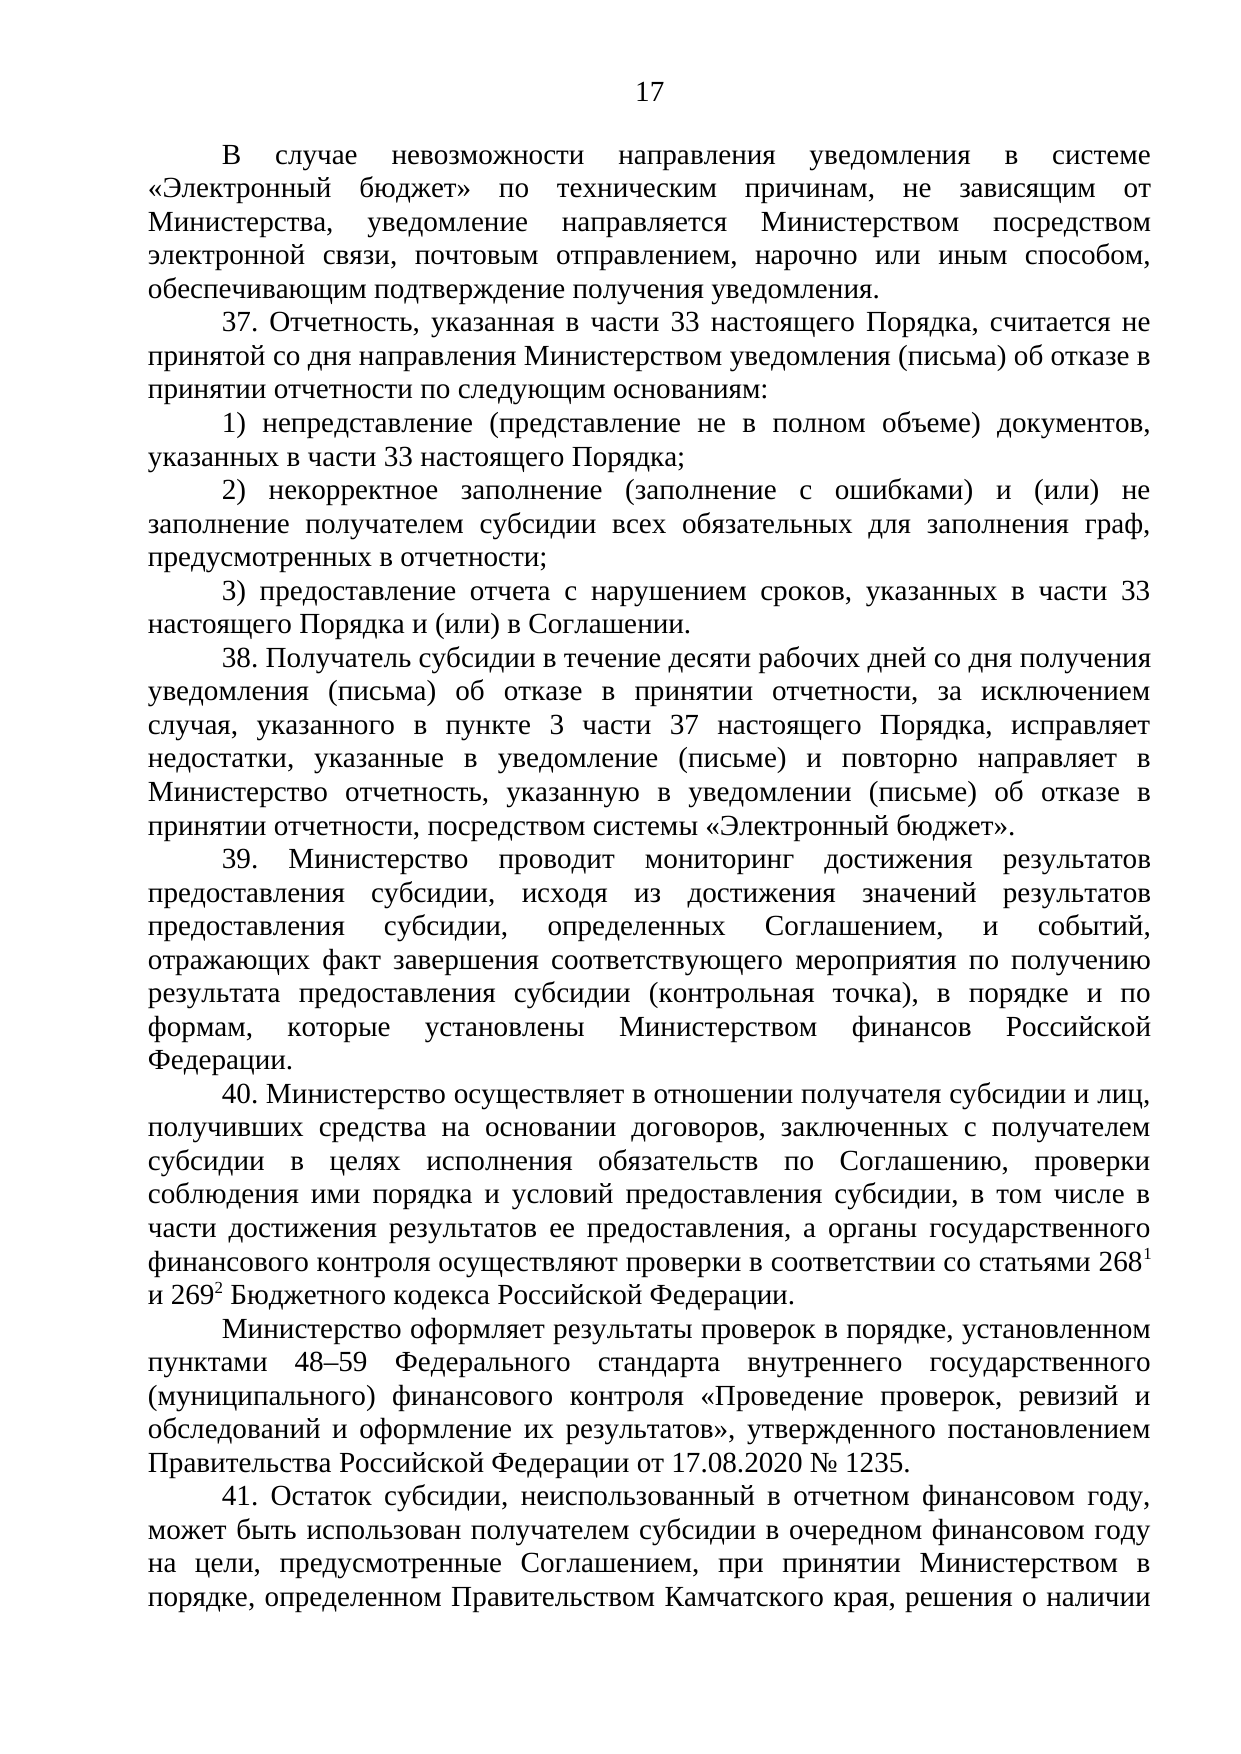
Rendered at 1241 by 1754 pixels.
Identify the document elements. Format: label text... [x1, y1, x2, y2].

text 39. Министерство проводит мониторинг достижения результатов предоставления субсидии, исходя из достижения значений результатов предоставления субсидии, определенных Соглашением, и событий, отражающих факт завершения соответствующего мероприятия по получению результата предоставления субсидии (контрольная точка), в порядке и по формам, которые установлены Министерством финансов Российской Федерации. [148, 841, 1152, 1076]
text 1) непредставление (представление не в полном объеме) документов, указанных в части 33 настоящего Порядка; [148, 405, 1152, 472]
text 2) некорректное заполнение (заполнение с ошибками) и (или) не заполнение получателем субсидии всех обязательных для заполнения граф, предусмотренных в отчетности; [148, 472, 1152, 573]
text 40. Министерство осуществляет в отношении получателя субсидии и лиц, получивших средства на основании договоров, заключенных с получателем субсидии в целях исполнения обязательств по Соглашению, проверки соблюдения ими порядка и условий предоставления субсидии, в том числе в части достижения результатов ее предоставления, а органы государственного финансового контроля осуществляют проверки в соответствии со статьями 2681 и 2692 Бюджетного кодекса Российской Федерации. [148, 1076, 1152, 1311]
text Министерство оформляет результаты проверок в порядке, установленном пунктами 48–59 Федерального стандарта внутреннего государственного (муниципального) финансового контроля «Проведение проверок, ревизий и обследований и оформление их результатов», утвержденного постановлением Правительства Российской Федерации от 17.08.2020 № 1235. [148, 1311, 1152, 1478]
text В случае невозможности направления уведомления в системе «Электронный бюджет» по техническим причинам, не зависящим от Министерства, уведомление направляется Министерством посредством электронной связи, почтовым отправлением, нарочно или иным способом, обеспечивающим подтверждение получения уведомления. [148, 137, 1152, 304]
text 37. Отчетность, указанная в части 33 настоящего Порядка, считается не принятой со дня направления Министерством уведомления (письма) об отказе в принятии отчетности по следующим основаниям: [148, 304, 1152, 405]
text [148, 1478, 1152, 1613]
text 3) предоставление отчета с нарушением сроков, указанных в части 33 настоящего Порядка и (или) в Соглашении. [148, 573, 1152, 640]
text 38. Получатель субсидии в течение десяти рабочих дней со дня получения уведомления (письма) об отказе в принятии отчетности, за исключением случая, указанного в пункте 3 части 37 настоящего Порядка, исправляет недостатки, указанные в уведомление (письме) и повторно направляет в Министерство отчетность, указанную в уведомлении (письме) об отказе в принятии отчетности, посредством системы «Электронный бюджет». [148, 640, 1152, 841]
